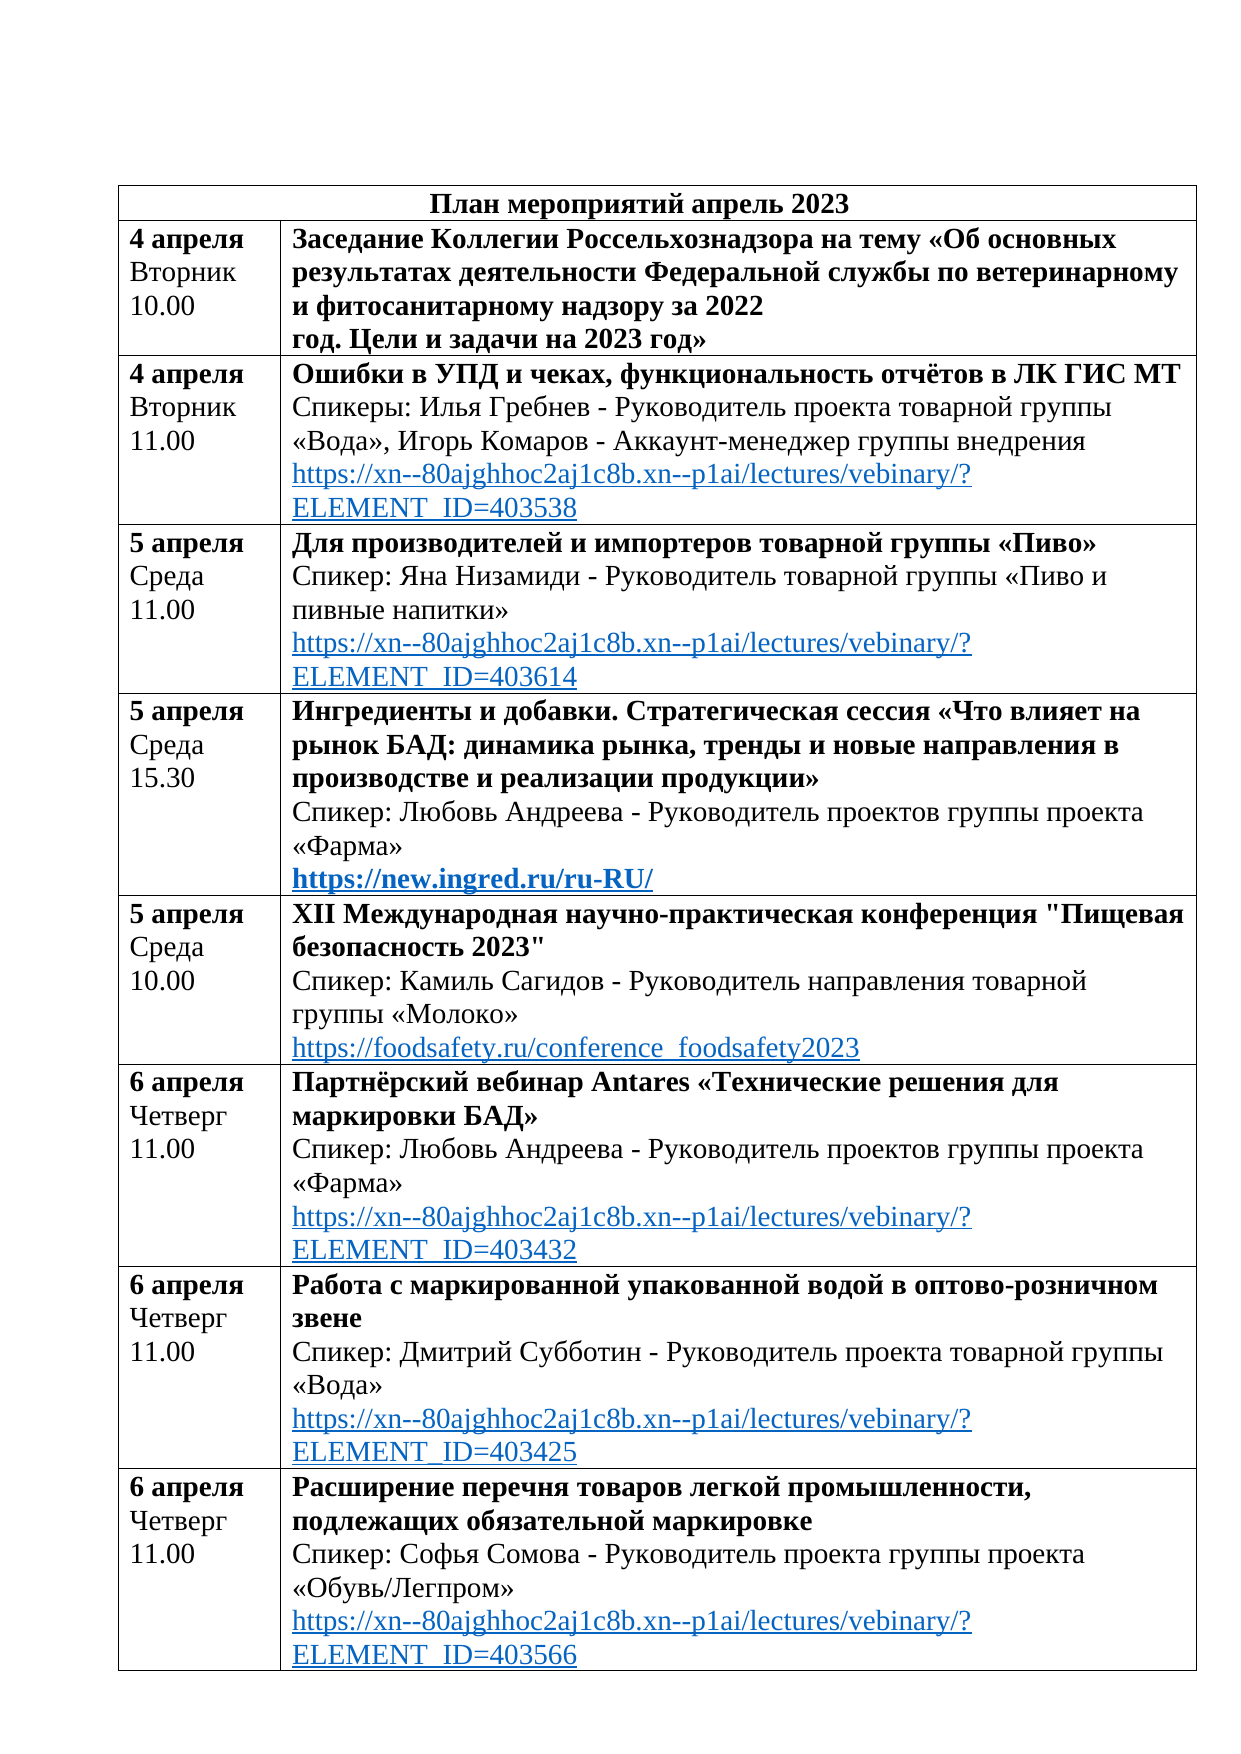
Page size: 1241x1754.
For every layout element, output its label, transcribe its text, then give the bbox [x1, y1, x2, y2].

table_cell 6 апреля Четверг 11.00 [119, 1469, 280, 1670]
table_cell 6 апреля Четверг 11.00 [119, 1267, 280, 1468]
table_cell Расширение перечня товаров легкой промышленности, подлежащих обязательной маркировке Спикер: Софья Сомова - Руководитель проекта группы проекта «Обувь/Легпром» https://xn--80ajghhoc2aj1c8b.xn--p1ai/lectures/vebinary/?ELEMENT_ID=403566 [281, 1469, 1196, 1670]
table_cell 4 апреля Вторник 11.00 [119, 356, 280, 524]
table_cell Для производителей и импортеров товарной группы «Пиво» Спикер: Яна Низамиди - Руководитель товарной группы «Пиво и пивные напитки» https://xn--80ajghhoc2aj1c8b.xn--p1ai/lectures/vebinary/?ELEMENT_ID=403614 [281, 525, 1196, 692]
table_cell Ингредиенты и добавки. Стратегическая сессия «Что влияет на рынок БАД: динамика рынка, тренды и новые направления в производстве и реализации продукции» Спикер: Любовь Андреева - Руководитель проектов группы проекта «Фарма» https://new.ingred.ru/ru-RU/ [281, 694, 1196, 895]
table_cell Заседание Коллегии Россельхознадзора на тему «Об основных результатах деятельности Федеральной службы по ветеринарному и фитосанитарному надзору за 2022 год. Цели и задачи на 2023 год» [281, 221, 1196, 355]
table_cell Партнёрский вебинар Antares «Технические решения для маркировки БАД» Спикер: Любовь Андреева - Руководитель проектов группы проекта «Фарма» https://xn--80ajghhoc2aj1c8b.xn--p1ai/lectures/vebinary/?ELEMENT_ID=403432 [281, 1065, 1196, 1266]
table_cell 5 апреля Среда 11.00 [119, 525, 280, 692]
table_cell 6 апреля Четверг 11.00 [119, 1065, 280, 1266]
table_cell 5 апреля Среда 10.00 [119, 896, 280, 1063]
table_cell 4 апреля Вторник 10.00 [119, 221, 280, 355]
table_header План мероприятий апрель 2023 [119, 186, 1196, 220]
table_cell ХII Международная научно-практическая конференция "Пищевая безопасность 2023" Спикер: Камиль Сагидов - Руководитель направления товарной группы «Молоко» https://foodsafety.ru/conference_foodsafety2023 [281, 896, 1196, 1063]
table_cell 5 апреля Среда 15.30 [119, 694, 280, 895]
table_cell Ошибки в УПД и чеках, функциональность отчётов в ЛК ГИС МТ Спикеры: Илья Гребнев - Руководитель проекта товарной группы «Вода», Игорь Комаров - Аккаунт-менеджер группы внедрения https://xn--80ajghhoc2aj1c8b.xn--p1ai/lectures/vebinary/?ELEMENT_ID=403538 [281, 356, 1196, 524]
table_cell Работа с маркированной упакованной водой в оптово-розничном звене Спикер: Дмитрий Субботин - Руководитель проекта товарной группы «Вода» https://xn--80ajghhoc2aj1c8b.xn--p1ai/lectures/vebinary/?ELEMENT_ID=403425 [281, 1267, 1196, 1468]
